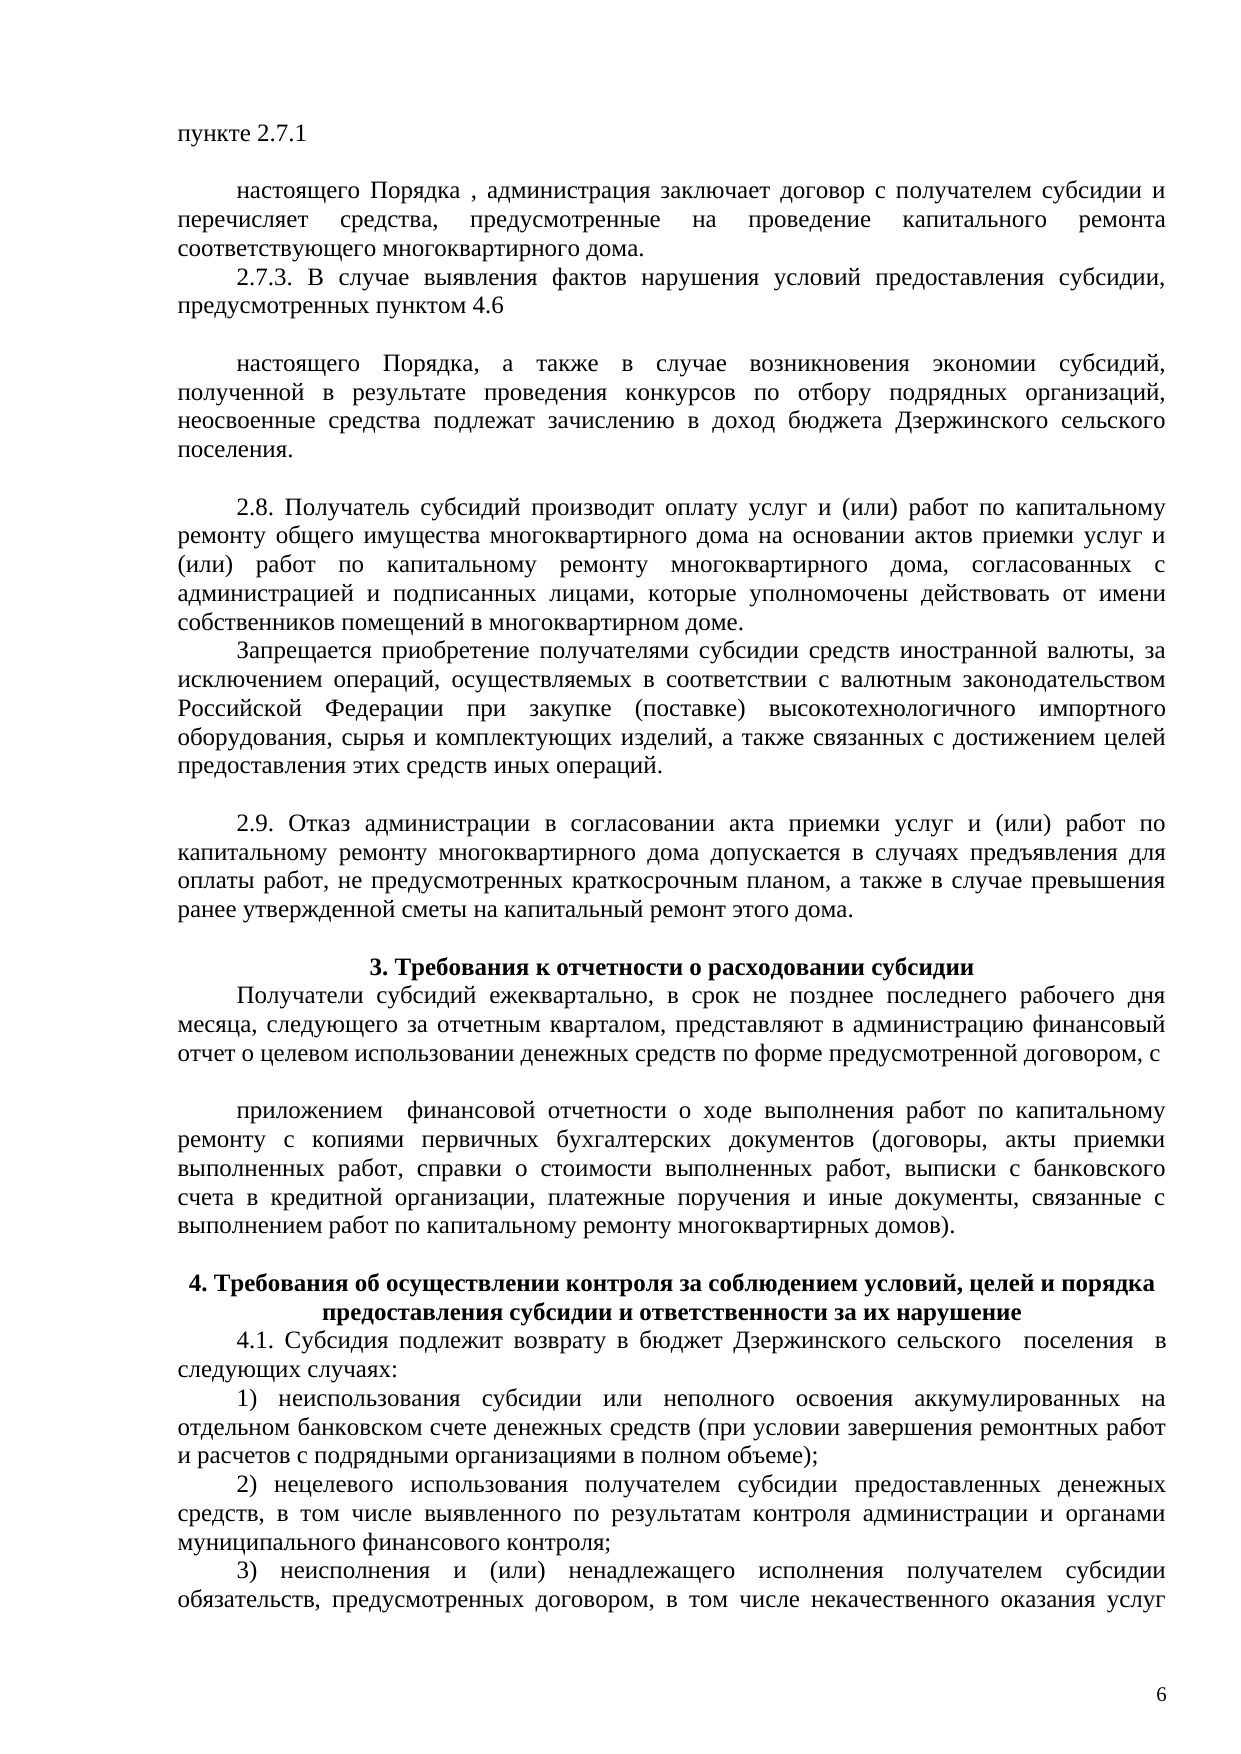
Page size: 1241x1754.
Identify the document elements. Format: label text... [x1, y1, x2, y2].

text 2.8. Получатель субсидий производит оплату услуг и (или) работ по капитальному ремонту общего имущества многоквартирного дома на основании актов приемки услуг и (или) работ по капитальному ремонту многоквартирного дома, согласованных с администрацией и подписанных лицами, которые уполномочены действовать от имени собственников помещений в многоквартирном доме. [177, 492, 1167, 636]
text 2) нецелевого использования получателем субсидии предоставленных денежных средств, в том числе выявленного по результатам контроля администрации и органами муниципального финансового контроля; [177, 1469, 1167, 1556]
text 2.7.3. В случае выявления фактов нарушения условий предоставления субсидии, предусмотренных пунктом 4.6 [177, 262, 1167, 319]
text настоящего Порядка , администрация заключает договор с получателем субсидии и перечисляет средства, предусмотренные на проведение капитального ремонта соответствующего многоквартирного дома. [177, 176, 1167, 262]
text 3. Требования к отчетности о расходовании субсидии [177, 952, 1167, 981]
text настоящего Порядка, а также в случае возникновения экономии субсидий, полученной в результате проведения конкурсов по отбору подрядных организаций, неосвоенные средства подлежат зачислению в доход бюджета Дзержинского сельского поселения. [177, 348, 1167, 463]
text 4.1. Субсидия подлежит возврату в бюджет Дзержинского сельского поселения в следующих случаях: [177, 1326, 1167, 1383]
text 1) неиспользования субсидии или неполного освоения аккумулированных на отдельном банковском счете денежных средств (при условии завершения ремонтных работ и расчетов с подрядными организациями в полном объеме); [177, 1383, 1167, 1469]
text приложением финансовой отчетности о ходе выполнения работ по капитальному ремонту с копиями первичных бухгалтерских документов (договоры, акты приемки выполненных работ, справки о стоимости выполненных работ, выписки с банковского счета в кредитной организации, платежные поручения и иные документы, связанные с выполнением работ по капитальному ремонту многоквартирных домов). [177, 1096, 1167, 1239]
text Запрещается приобретение получателями субсидии средств иностранной валюты, за исключением операций, осуществляемых в соответствии с валютным законодательством Российской Федерации при закупке (поставке) высокотехнологичного импортного оборудования, сырья и комплектующих изделий, а также связанных с достижением целей предоставления этих средств иных операций. [177, 636, 1167, 779]
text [177, 118, 1167, 147]
text 2.9. Отказ администрации в согласовании акта приемки услуг и (или) работ по капитальному ремонту многоквартирного дома допускается в случаях предъявления для оплаты работ, не предусмотренных краткосрочным планом, а также в случае превышения ранее утвержденной сметы на капитальный ремонт этого дома. [177, 808, 1167, 923]
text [177, 1556, 1167, 1613]
text 4. Требования об осуществлении контроля за соблюдением условий, целей и порядка предоставления субсидии и ответственности за их нарушение [177, 1268, 1167, 1326]
text Получатели субсидий ежеквартально, в срок не позднее последнего рабочего дня месяца, следующего за отчетным кварталом, представляют в администрацию финансовый отчет о целевом использовании денежных средств по форме предусмотренной договором, с [177, 981, 1167, 1067]
